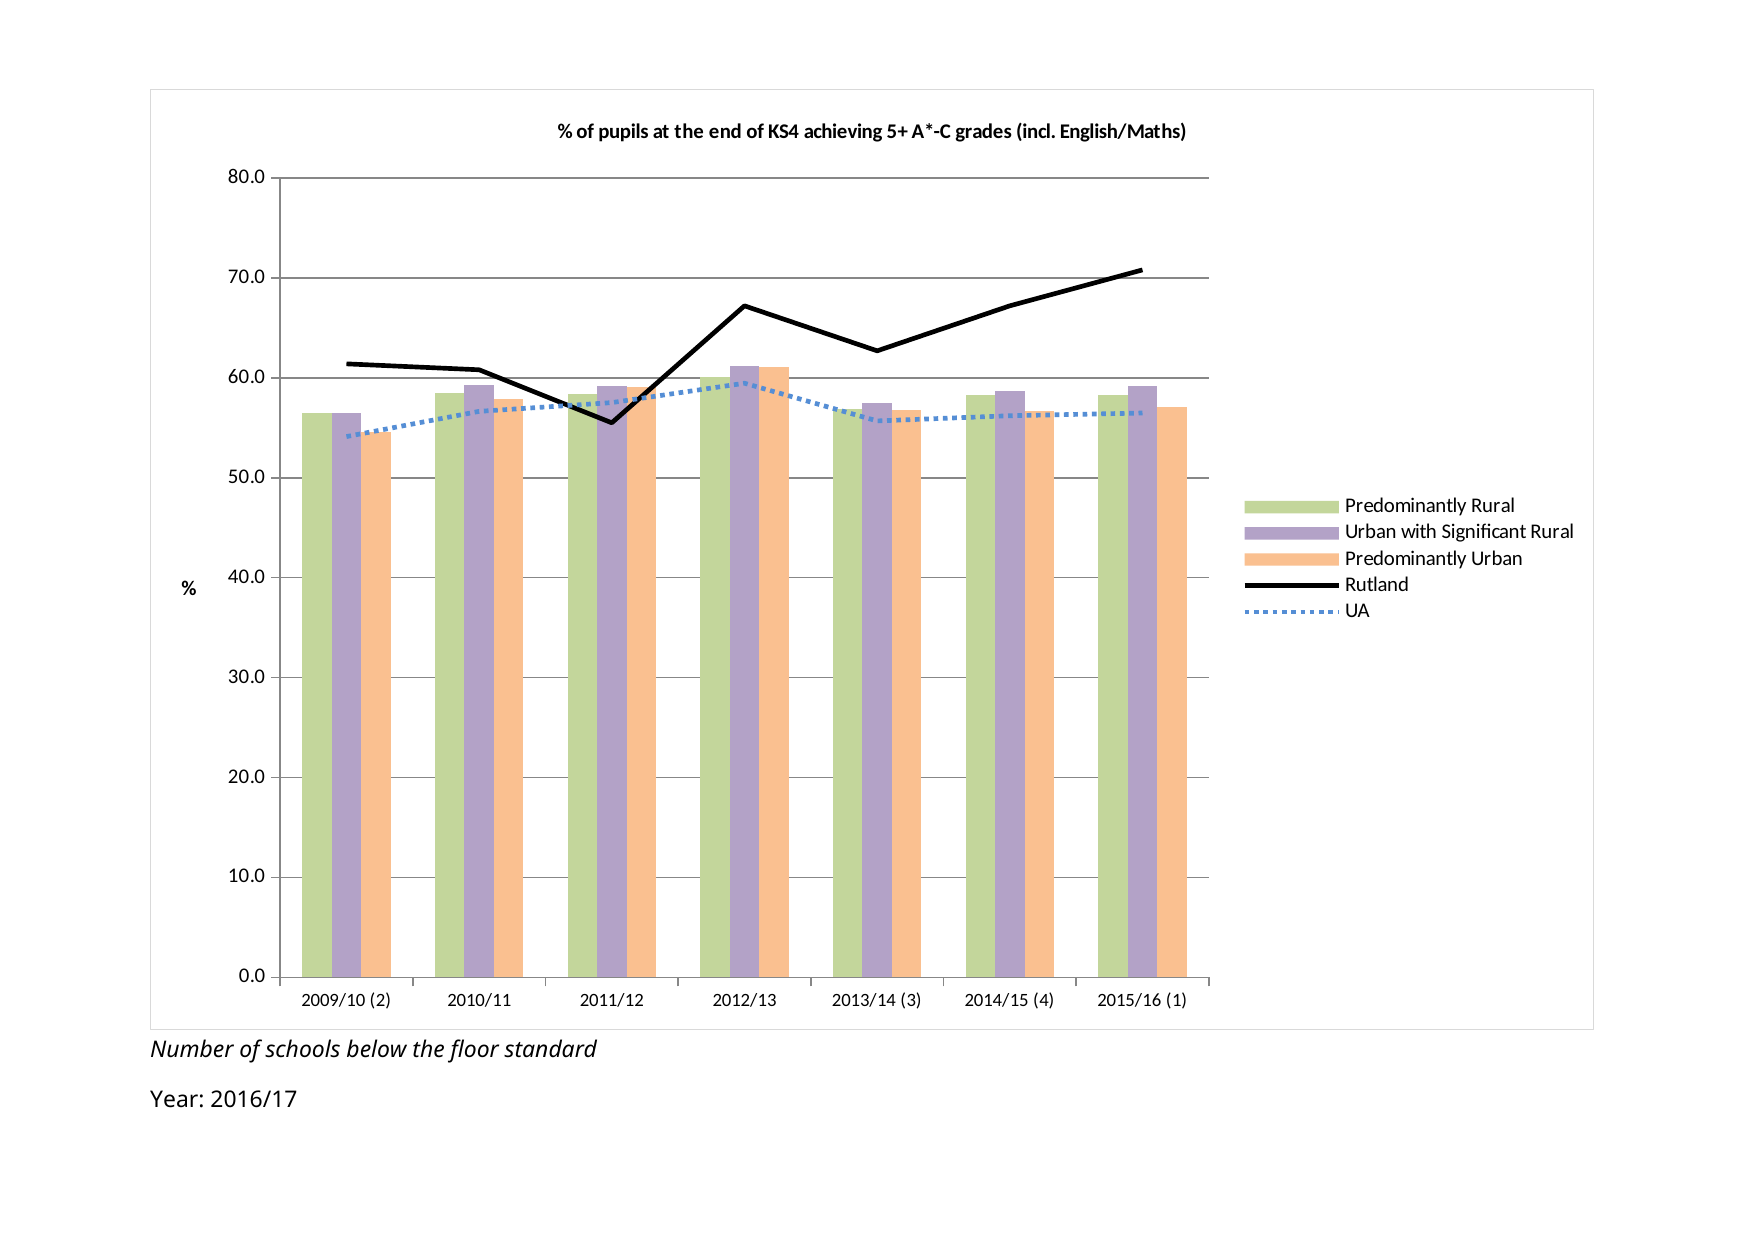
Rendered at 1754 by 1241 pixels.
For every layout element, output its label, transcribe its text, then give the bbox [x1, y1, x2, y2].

text Number of schools below the floor standard [150, 89, 1604, 1064]
text Year: 2016/17 [150, 1083, 1604, 1115]
